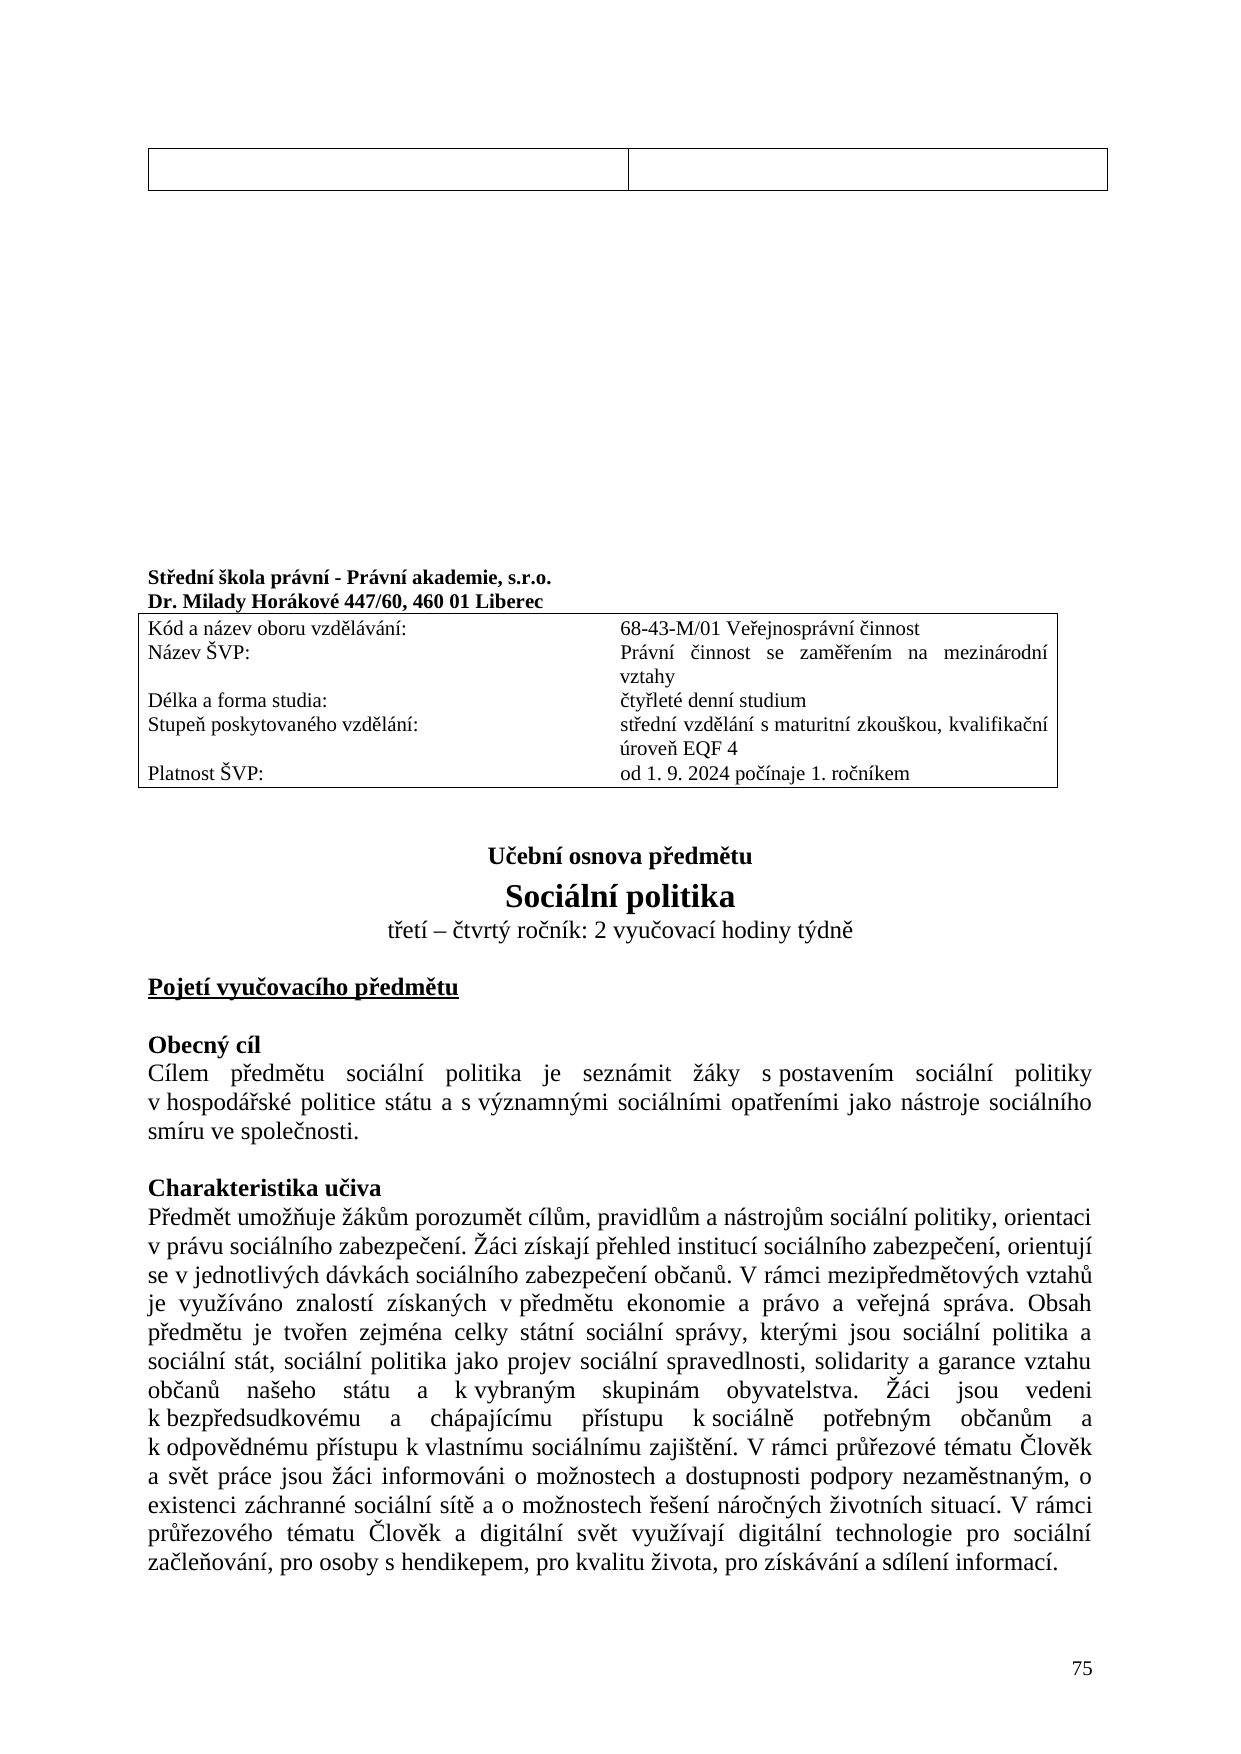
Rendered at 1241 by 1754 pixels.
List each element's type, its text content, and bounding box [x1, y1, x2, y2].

text Sociální politika [148, 876, 1092, 915]
text Obecný cíl [148, 1030, 1092, 1058]
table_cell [629, 149, 1107, 190]
subtitle Učební osnova předmětu [148, 841, 1092, 870]
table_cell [149, 149, 628, 190]
text Kód a název oboru vzdělávání: 68-43-M/01 Veřejnosprávní činnost [139, 614, 1057, 637]
text Délka a forma studia: čtyřleté denní studium [139, 685, 1057, 709]
text Předmět umožňuje žákům porozumět cílům, pravidlům a nástrojům sociální politiky, orientaci v právu sociálního zabezpečení. Žáci získají přehled institucí sociálního zabezpečení, orientují se v jednotlivých dávkách sociálního zabezpečení občanů. V rámci mezipředmětových vztahů je využíváno znalostí získaných v předmětu ekonomie a právo a veřejná správa. Obsah předmětu je tvořen zejména celky státní sociální správy, kterými jsou sociální politika a sociální stát, sociální politika jako projev sociální spravedlnosti, solidarity a garance vztahu občanů našeho státu a k vybraným skupinám obyvatelstva. Žáci jsou vedeni k bezpředsudkovému a chápajícímu přístupu k sociálně potřebným občanům a k odpovědnému přístupu k vlastnímu sociálnímu zajištění. V rámci průřezové tématu Člověk a svět práce jsou žáci informováni o možnostech a dostupnosti podpory nezaměstnaným, o existenci záchranné sociální sítě a o možnostech řešení náročných životních situací. V rámci průřezového tématu Člověk a digitální svět využívají digitální technologie pro sociální začleňování, pro osoby s hendikepem, pro kvalitu života, pro získávání a sdílení informací. [148, 1202, 1092, 1576]
text Stupeň poskytovaného vzdělání: střední vzdělání s maturitní zkouškou, kvalifikační úroveň EQF 4 [139, 709, 1057, 757]
text Pojetí vyučovacího předmětu [148, 972, 1092, 1001]
text Dr. Milady Horákové 447/60, 460 01 Liberec [148, 589, 1048, 613]
text Cílem předmětu sociální politika je seznámit žáky s postavením sociální politiky v hospodářské politice státu a s významnými sociálními opatřeními jako nástroje sociálního smíru ve společnosti. [148, 1058, 1092, 1145]
text Název ŠVP: Právní činnost se zaměřením na mezinárodní vztahy [139, 637, 1057, 685]
text Charakteristika učiva [148, 1173, 1092, 1202]
text Střední škola právní - Právní akademie, s.r.o. [148, 565, 1048, 589]
text třetí – čtvrtý ročník: 2 vyučovací hodiny týdně [148, 915, 1092, 943]
text Platnost ŠVP: od 1. 9. 2024 počínaje 1. ročníkem [139, 757, 1057, 787]
